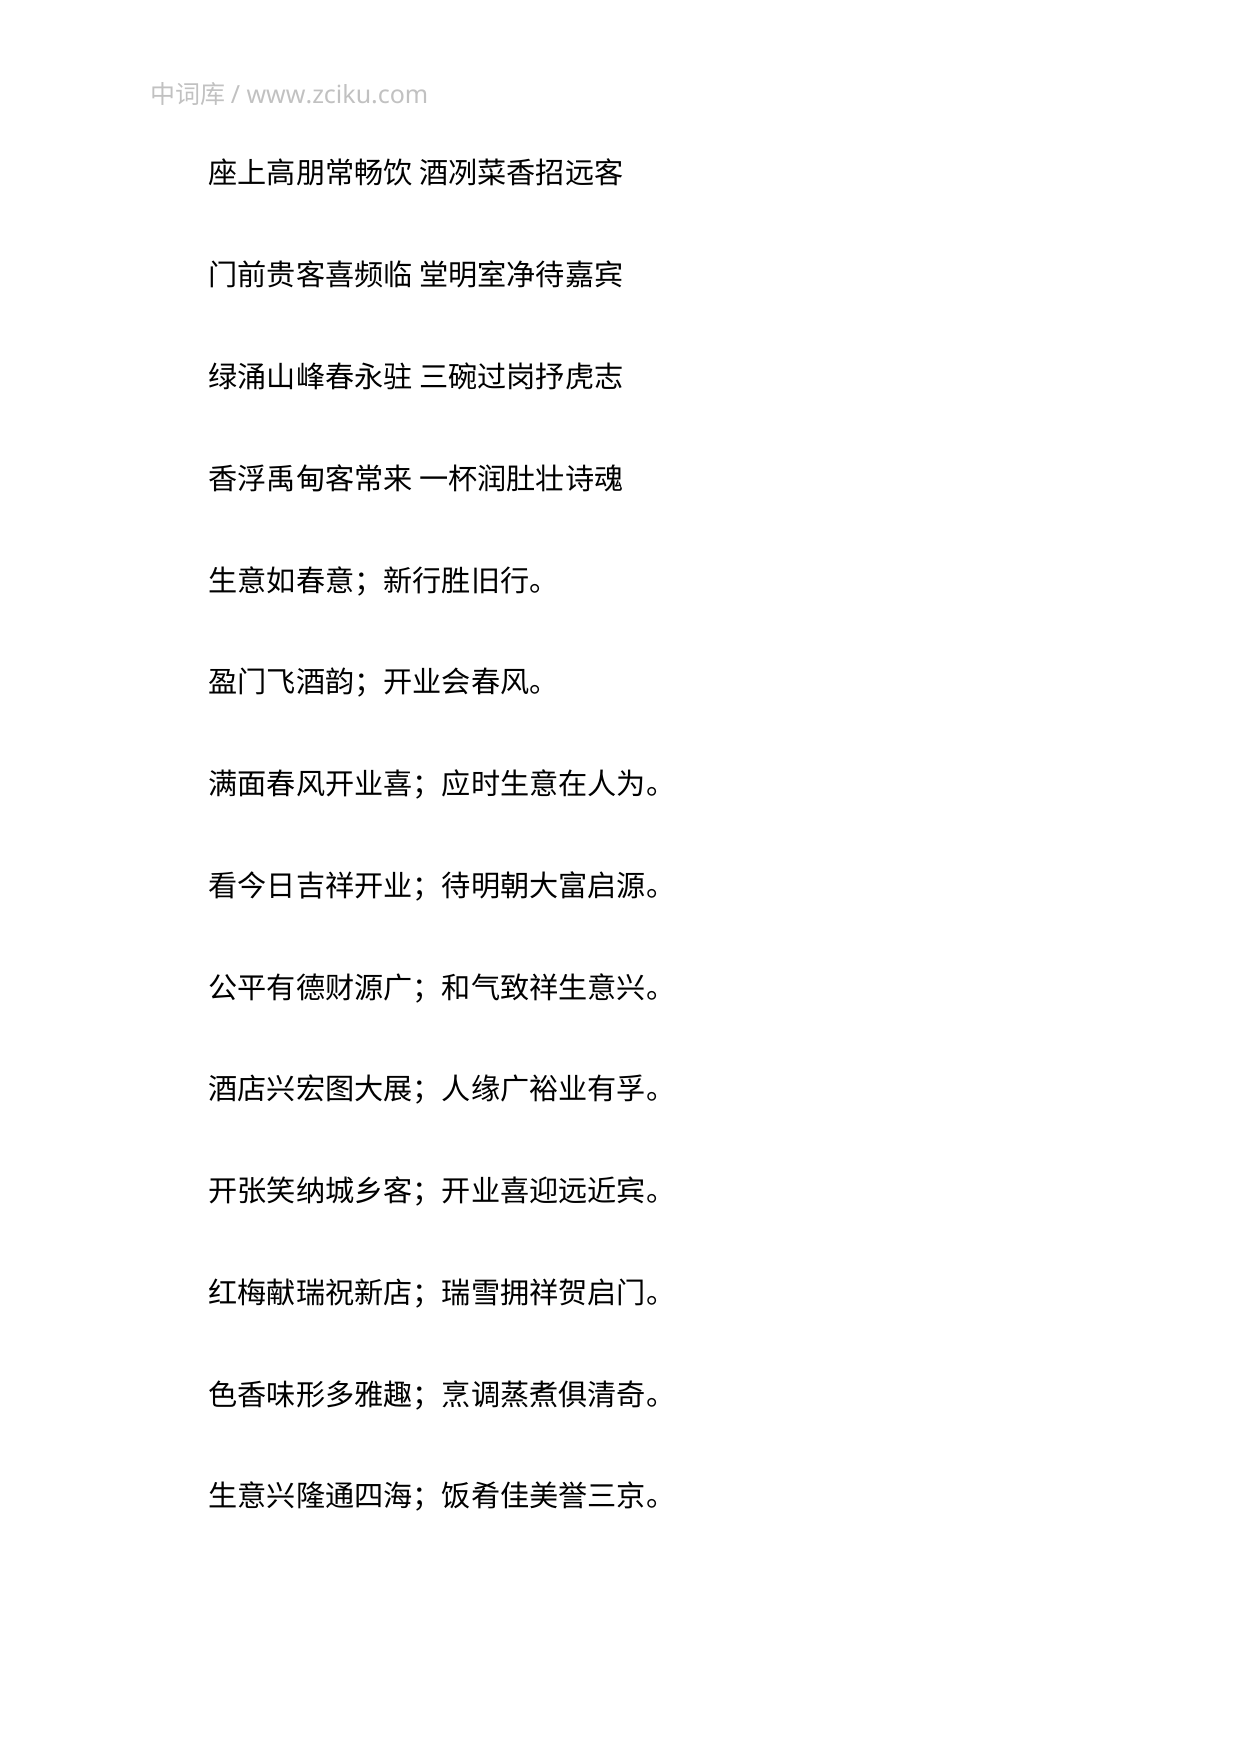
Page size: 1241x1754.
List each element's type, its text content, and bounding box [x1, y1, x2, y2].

text 红梅献瑞祝新店；瑞雪拥祥贺启门。 [150, 1269, 1090, 1312]
text 满面春风开业喜；应时生意在人为。 [150, 761, 1090, 803]
text 色香味形多雅趣；烹调蒸煮俱清奇。 [150, 1371, 1090, 1413]
text 开张笑纳城乡客；开业喜迎远近宾。 [150, 1168, 1090, 1210]
text 生意如春意；新行胜旧行。 [150, 557, 1090, 599]
text 绿涌山峰春永驻 三碗过岗抒虎志 [150, 353, 1090, 396]
text 看今日吉祥开业；待明朝大富启源。 [150, 862, 1090, 905]
text 香浮禹甸客常来 一杯润肚壮诗魂 [150, 455, 1090, 498]
text 公平有德财源广；和气致祥生意兴。 [150, 964, 1090, 1006]
text 座上高朋常畅饮 酒冽菜香招远客 [150, 150, 1090, 192]
text 盈门飞酒韵；开业会春风。 [150, 659, 1090, 701]
text 生意兴隆通四海；饭肴佳美誉三京。 [150, 1473, 1090, 1515]
text 门前贵客喜频临 堂明室净待嘉宾 [150, 252, 1090, 294]
text 酒店兴宏图大展；人缘广裕业有孚。 [150, 1066, 1090, 1108]
